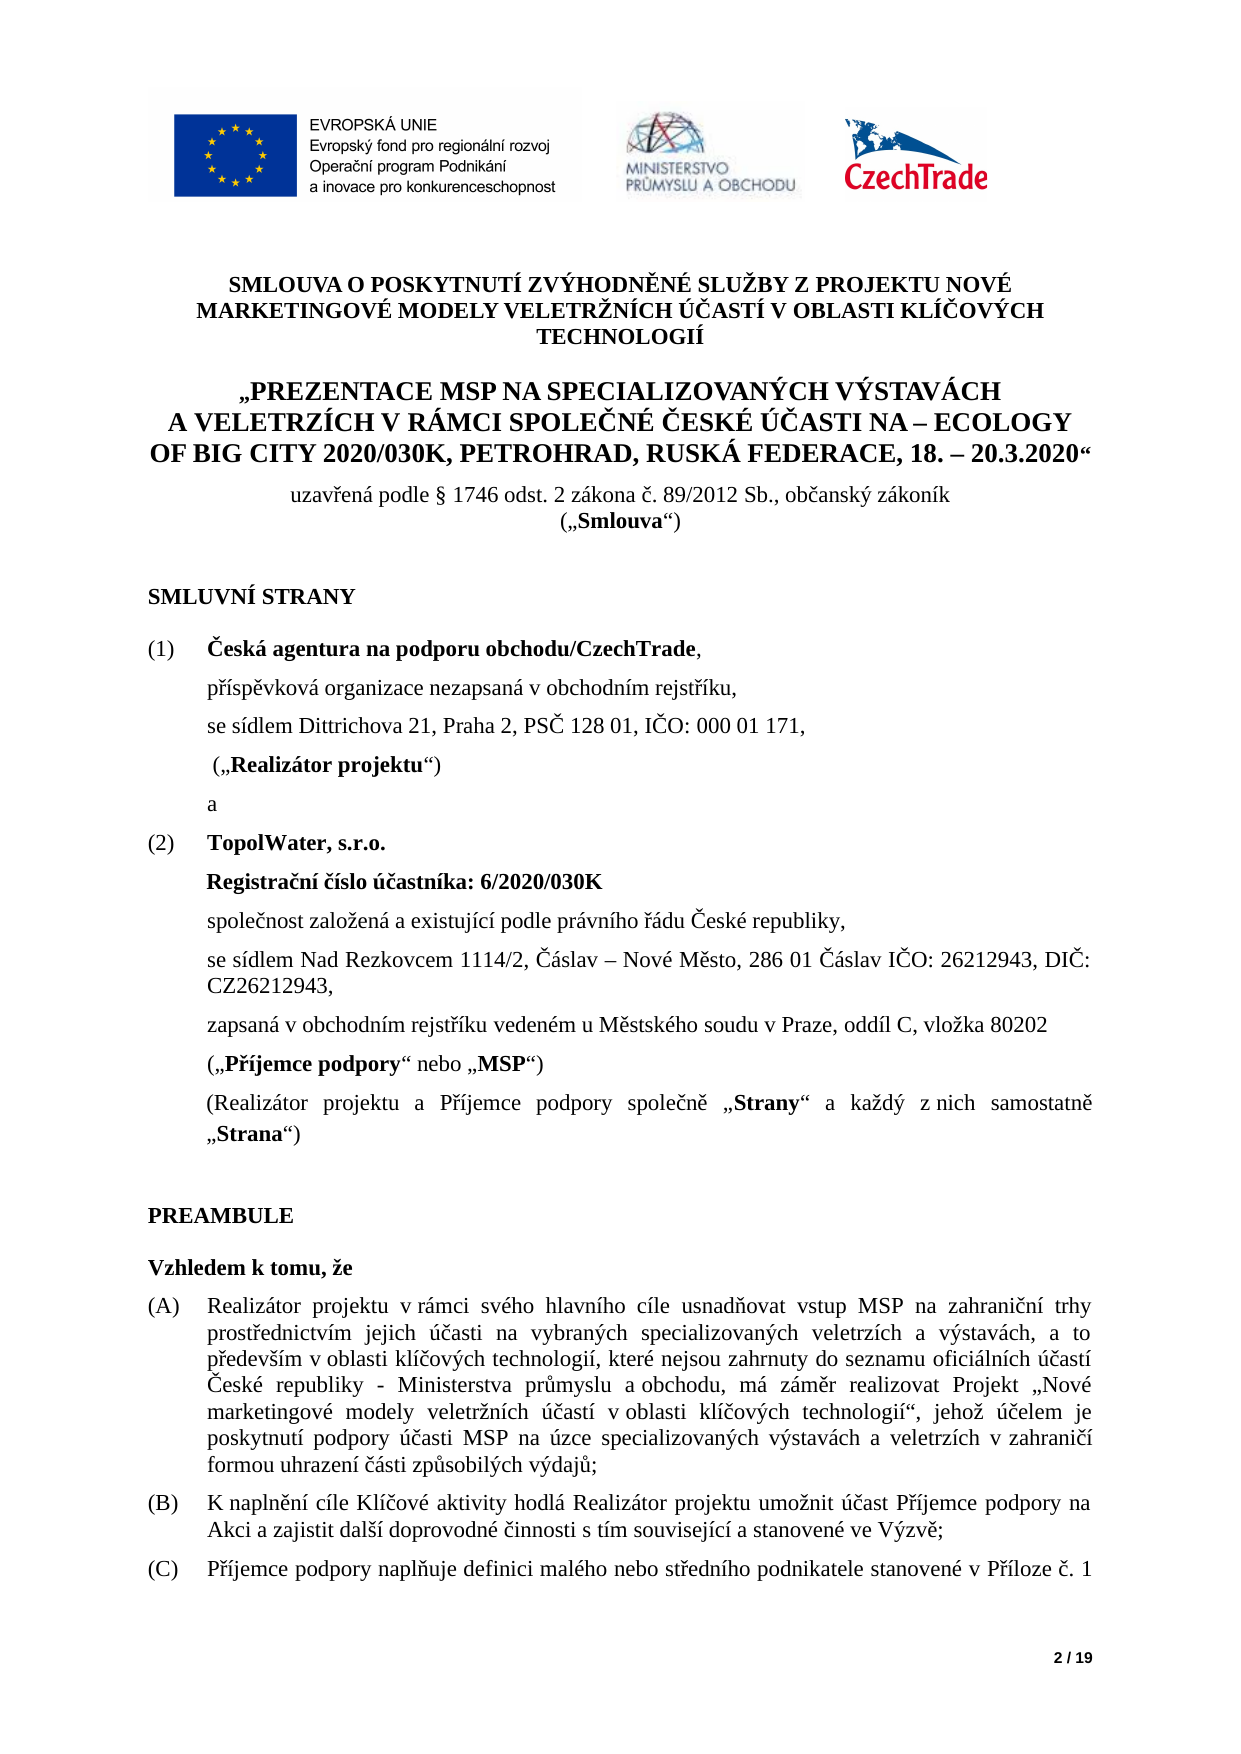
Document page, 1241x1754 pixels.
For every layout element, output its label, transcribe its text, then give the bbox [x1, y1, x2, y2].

text zapsaná v obchodním rejstříku vedeném u Městského soudu v Praze, oddíl C, vložka 80202 [207, 1011, 1092, 1037]
text a [207, 790, 1092, 817]
text („Příjemce podpory“ nebo „MSP“) [207, 1050, 1092, 1076]
list Česká agentura na podporu obchodu/CzechTrade, [148, 635, 1092, 661]
text Smluvní strany [148, 583, 1092, 610]
text Realizátor projektu v rámci svého hlavního cíle usnadňovat vstup MSP na zahraniční trhy prostřednictvím jejich účasti na vybraných specializovaných veletrzích a výstavách, a to především v oblasti klíčových technologií, které nejsou zahrnuty do seznamu oficiálních účastí České republiky - Ministerstva průmyslu a obchodu, má záměr realizovat Projekt „Nové marketingové modely veletržních účastí v oblasti klíčových technologií“, jehož účelem je poskytnutí podpory účasti MSP na úzce specializovaných výstavách a veletrzích v zahraničí formou uhrazení části způsobilých výdajů; [148, 1292, 1092, 1477]
picture [616, 101, 805, 202]
text (Realizátor projektu a Příjemce podpory společně „Strany“ a každý z nich samostatně „Strana“) [206, 1088, 1092, 1147]
text Registrační číslo účastníka: 6/2020/030K [148, 868, 1092, 894]
text Vzhledem k tomu, že [148, 1254, 1092, 1280]
title „Prezentace MSP na specializovaných výstavách a veletrzích v rámci společné české účasti na – ECOLOGY OF BIG CITY 2020/030K, Petrohrad, rUSKÁ FEDERACE, 18. – 20.3.2020“ [148, 375, 1092, 468]
list TopolWater, s.r.o. [148, 829, 1092, 855]
text uzavřená podle § 1746 odst. 2 zákona č. 89/2012 Sb., občanský zákoník („Smlouva“) [148, 481, 1092, 533]
picture [147, 87, 583, 202]
title SMLOUVA O poskytnutí zvýhodněné služby z projektu Nové marketingové modely veletržních účastí V OBLASTI KLÍČOVÝCH TECHNOLOGIÍ [148, 271, 1092, 350]
text se sídlem Nad Rezkovcem 1114/2, Čáslav – Nové Město, 286 01 Čáslav IČO: 26212943, DIČ: CZ26212943, [207, 946, 1092, 998]
text („Realizátor projektu“) [207, 751, 1092, 778]
picture [845, 107, 988, 202]
text Preambule [148, 1202, 1092, 1229]
text se sídlem Dittrichova 21, Praha 2, PSČ 128 01, IČO: 000 01 171, [207, 712, 1092, 739]
text společnost založená a existující podle právního řádu České republiky, [207, 907, 1092, 933]
text K naplnění cíle Klíčové aktivity hodlá Realizátor projektu umožnit účast Příjemce podpory na Akci a zajistit další doprovodné činnosti s tím související a stanovené ve Výzvě; [148, 1489, 1092, 1542]
text příspěvková organizace nezapsaná v obchodním rejstříku, [207, 674, 1092, 700]
